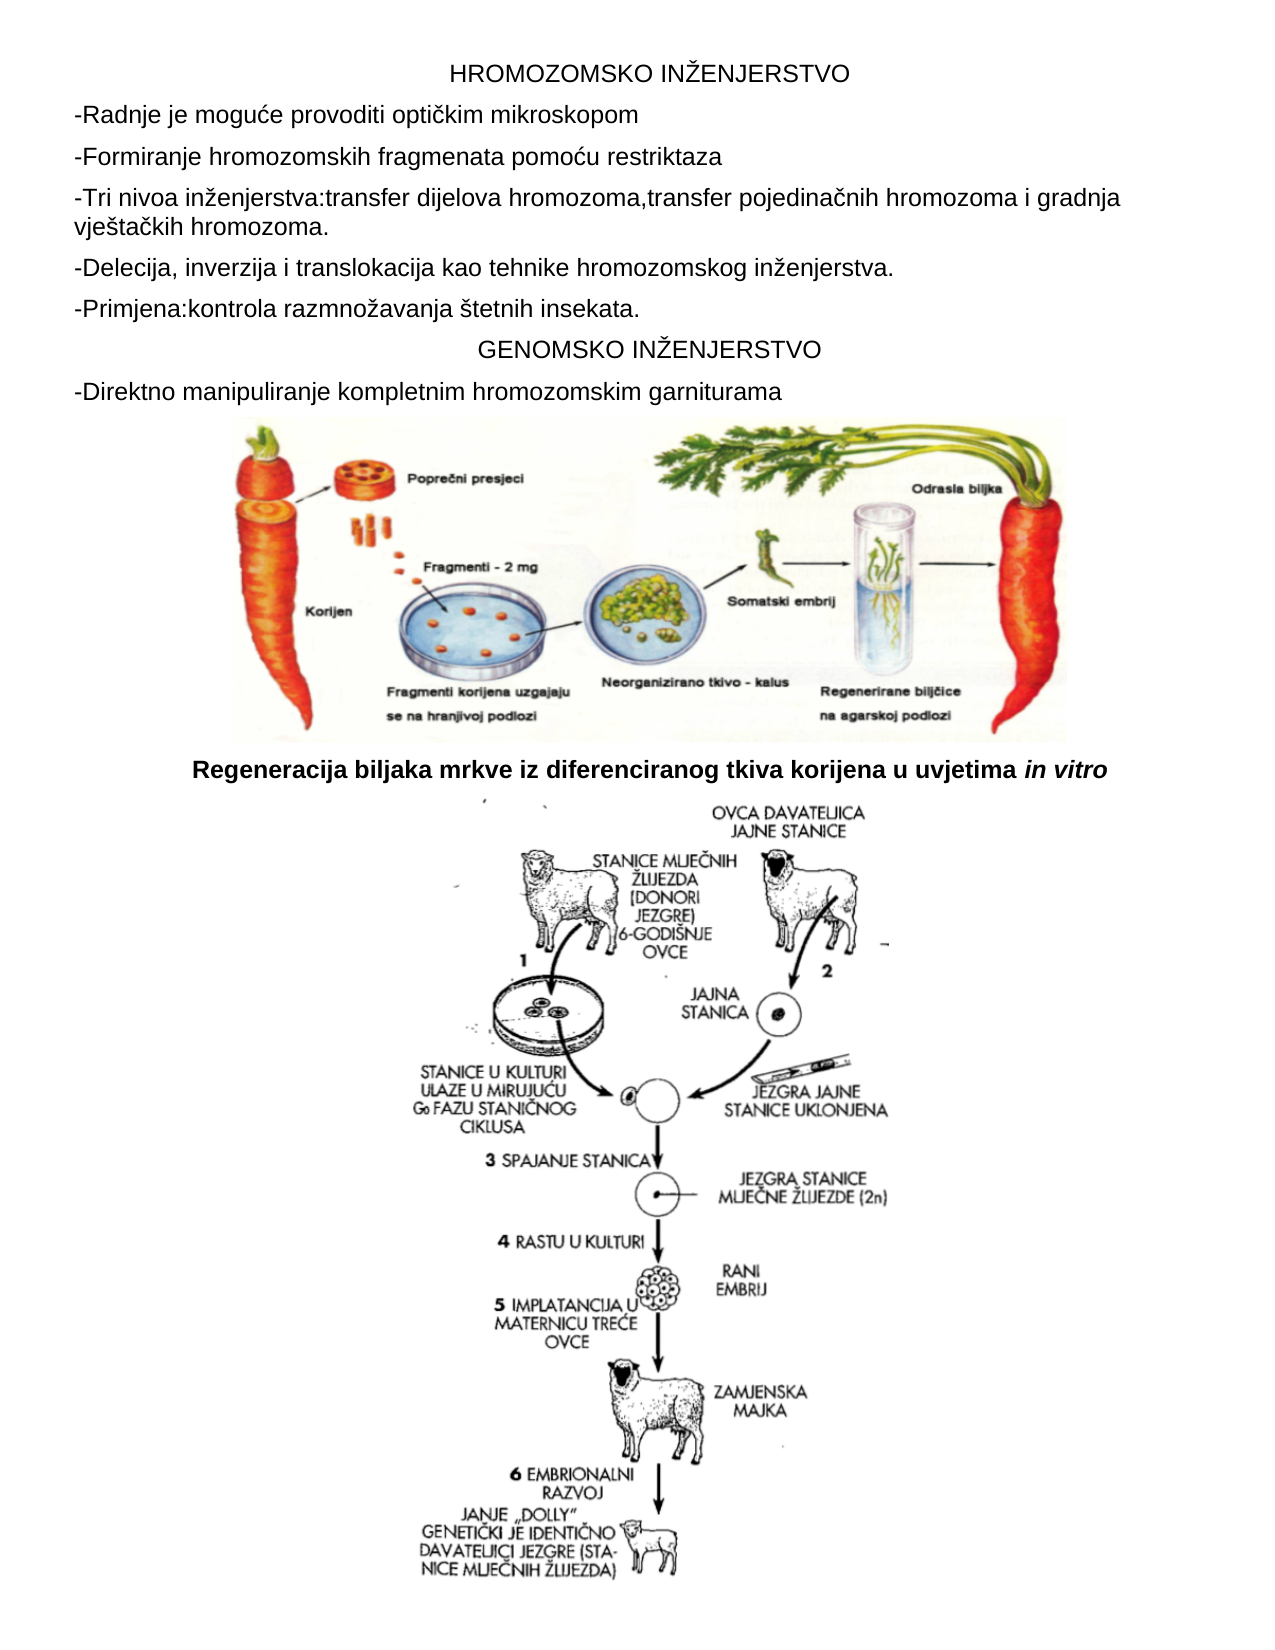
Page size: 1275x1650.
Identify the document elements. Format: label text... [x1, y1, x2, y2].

text Regeneracija biljaka mrkve iz diferenciranog tkiva korijena u uvjetima in vitro [74, 755, 1226, 784]
text -Direktno manipuliranje kompletnim hromozomskim garniturama [74, 377, 1226, 405]
text -Tri nivoa inženjerstva:transfer dijelova hromozoma,transfer pojedinačnih hromozoma i gradnja vještačkih hromozoma. [74, 183, 1226, 240]
picture [232, 417, 1067, 743]
text GENOMSKO INŽENJERSTVO [74, 335, 1226, 364]
text -Formiranje hromozomskih fragmenata pomoću restriktaza [74, 142, 1226, 170]
text HROMOZOMSKO INŽENJERSTVO [74, 59, 1226, 88]
text -Radnje je moguće provoditi optičkim mikroskopom [74, 100, 1226, 129]
text -Primjena:kontrola razmnožavanja štetnih insekata. [74, 294, 1226, 323]
text -Delecija, inverzija i translokacija kao tehnike hromozomskog inženjerstva. [74, 253, 1226, 282]
picture [410, 796, 889, 1586]
